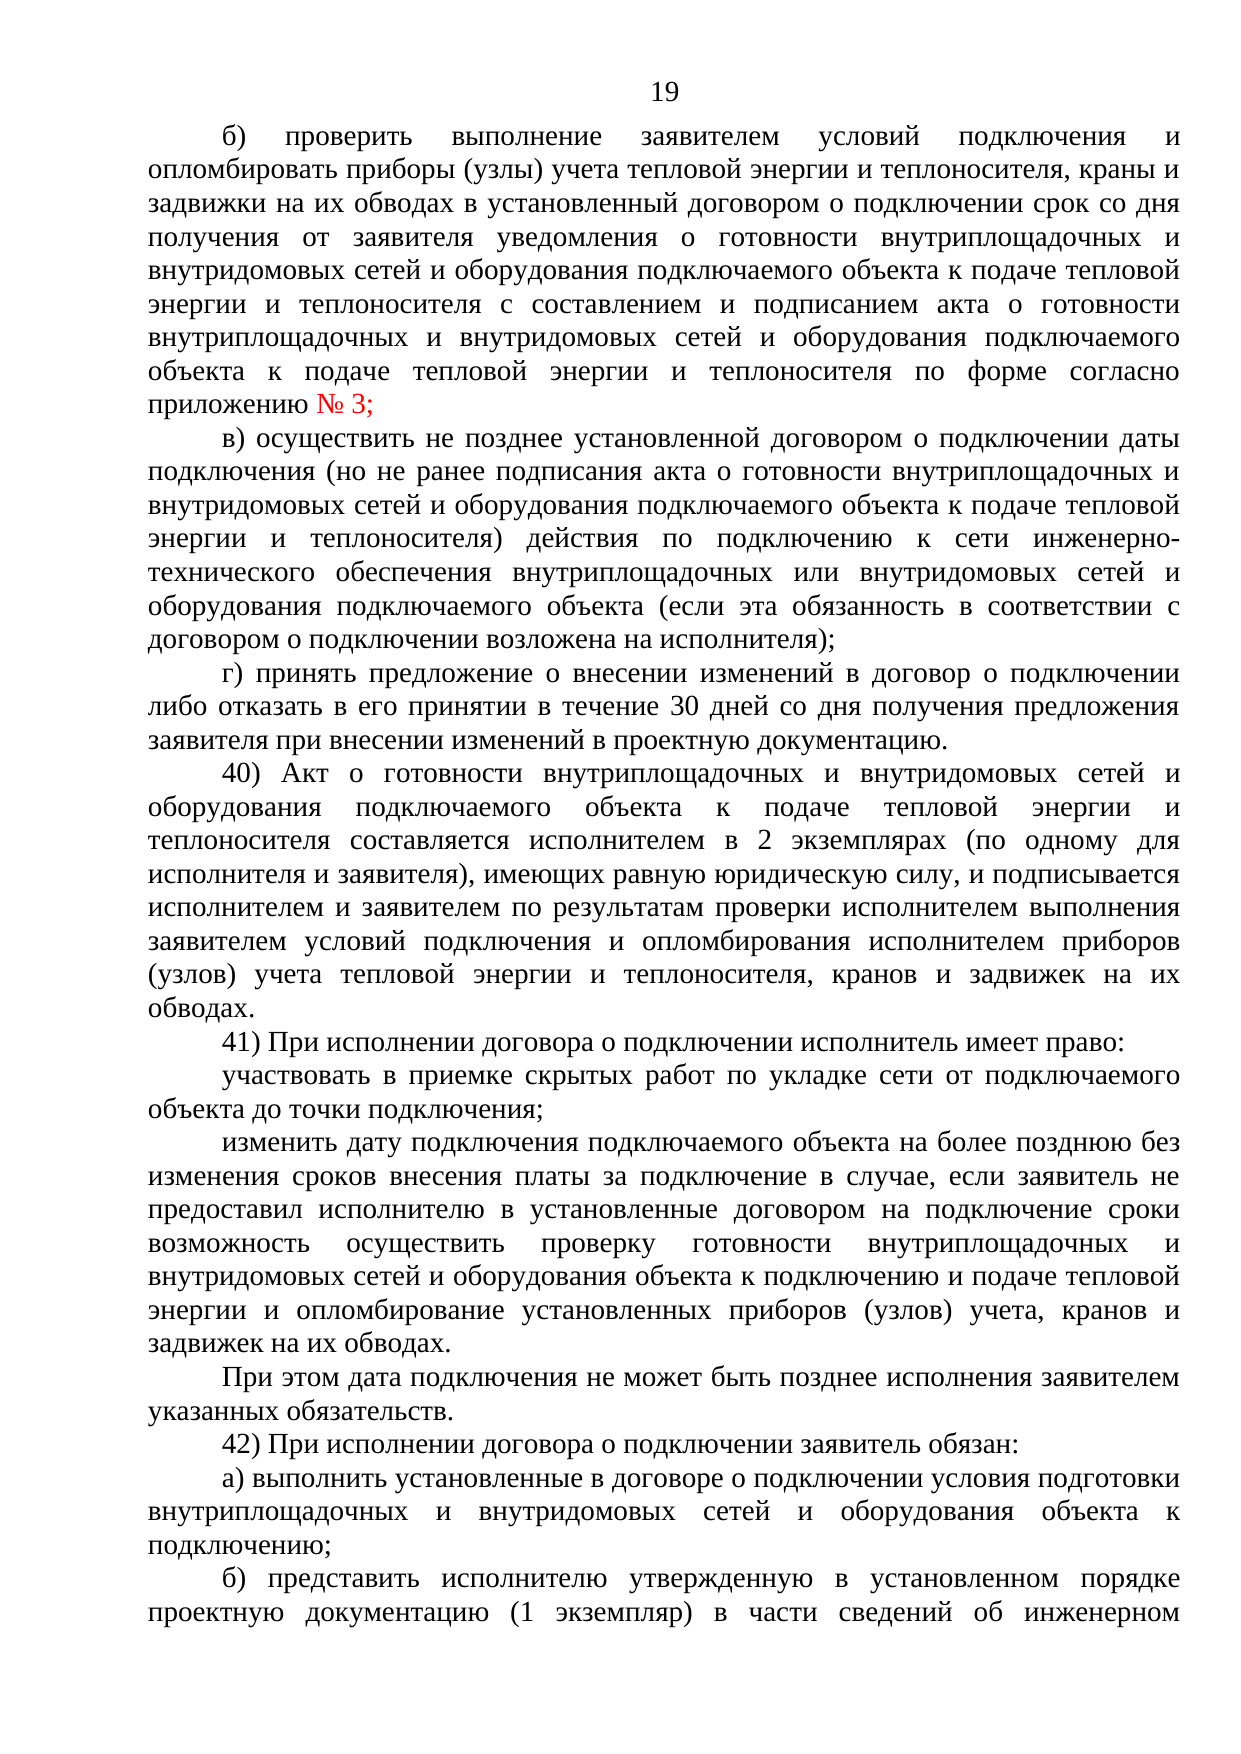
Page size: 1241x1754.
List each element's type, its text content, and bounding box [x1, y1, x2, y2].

text 42) При исполнении договора о подключении заявитель обязан: [148, 1426, 1181, 1460]
text в) осуществить не позднее установленной договором о подключении даты подключения (но не ранее подписания акта о готовности внутриплощадочных и внутридомовых сетей и оборудования подключаемого объекта к подаче тепловой энергии и теплоносителя) действия по подключению к сети инженерно-технического обеспечения внутриплощадочных или внутридомовых сетей и оборудования подключаемого объекта (если эта обязанность в соответствии с договором о подключении возложена на исполнителя); [148, 420, 1181, 655]
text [148, 1560, 1181, 1627]
text участвовать в приемке скрытых работ по укладке сети от подключаемого объекта до точки подключения; [148, 1057, 1181, 1124]
text 40) Акт о готовности внутриплощадочных и внутридомовых сетей и оборудования подключаемого объекта к подаче тепловой энергии и теплоносителя составляется исполнителем в 2 экземплярах (по одному для исполнителя и заявителя), имеющих равную юридическую силу, и подписывается исполнителем и заявителем по результатам проверки исполнителем выполнения заявителем условий подключения и опломбирования исполнителем приборов (узлов) учета тепловой энергии и теплоносителя, кранов и задвижек на их обводах. [148, 755, 1181, 1024]
text изменить дату подключения подключаемого объекта на более позднюю без изменения сроков внесения платы за подключение в случае, если заявитель не предоставил исполнителю в установленные договором на подключение сроки возможность осуществить проверку готовности внутриплощадочных и внутридомовых сетей и оборудования объекта к подключению и подаче тепловой энергии и опломбирование установленных приборов (узлов) учета, кранов и задвижек на их обводах. [148, 1124, 1181, 1359]
text г) принять предложение о внесении изменений в договор о подключении либо отказать в его принятии в течение 30 дней со дня получения предложения заявителя при внесении изменений в проектную документацию. [148, 655, 1181, 755]
text а) выполнить установленные в договоре о подключении условия подготовки внутриплощадочных и внутридомовых сетей и оборудования объекта к подключению; [148, 1460, 1181, 1560]
text 41) При исполнении договора о подключении исполнитель имеет право: [148, 1024, 1181, 1057]
text При этом дата подключения не может быть позднее исполнения заявителем указанных обязательств. [148, 1359, 1181, 1426]
text б) проверить выполнение заявителем условий подключения и опломбировать приборы (узлы) учета тепловой энергии и теплоносителя, краны и задвижки на их обводах в установленный договором о подключении срок со дня получения от заявителя уведомления о готовности внутриплощадочных и внутридомовых сетей и оборудования подключаемого объекта к подаче тепловой энергии и теплоносителя с составлением и подписанием акта о готовности внутриплощадочных и внутридомовых сетей и оборудования подключаемого объекта к подаче тепловой энергии и теплоносителя по форме согласно приложению № 3; [148, 118, 1181, 420]
